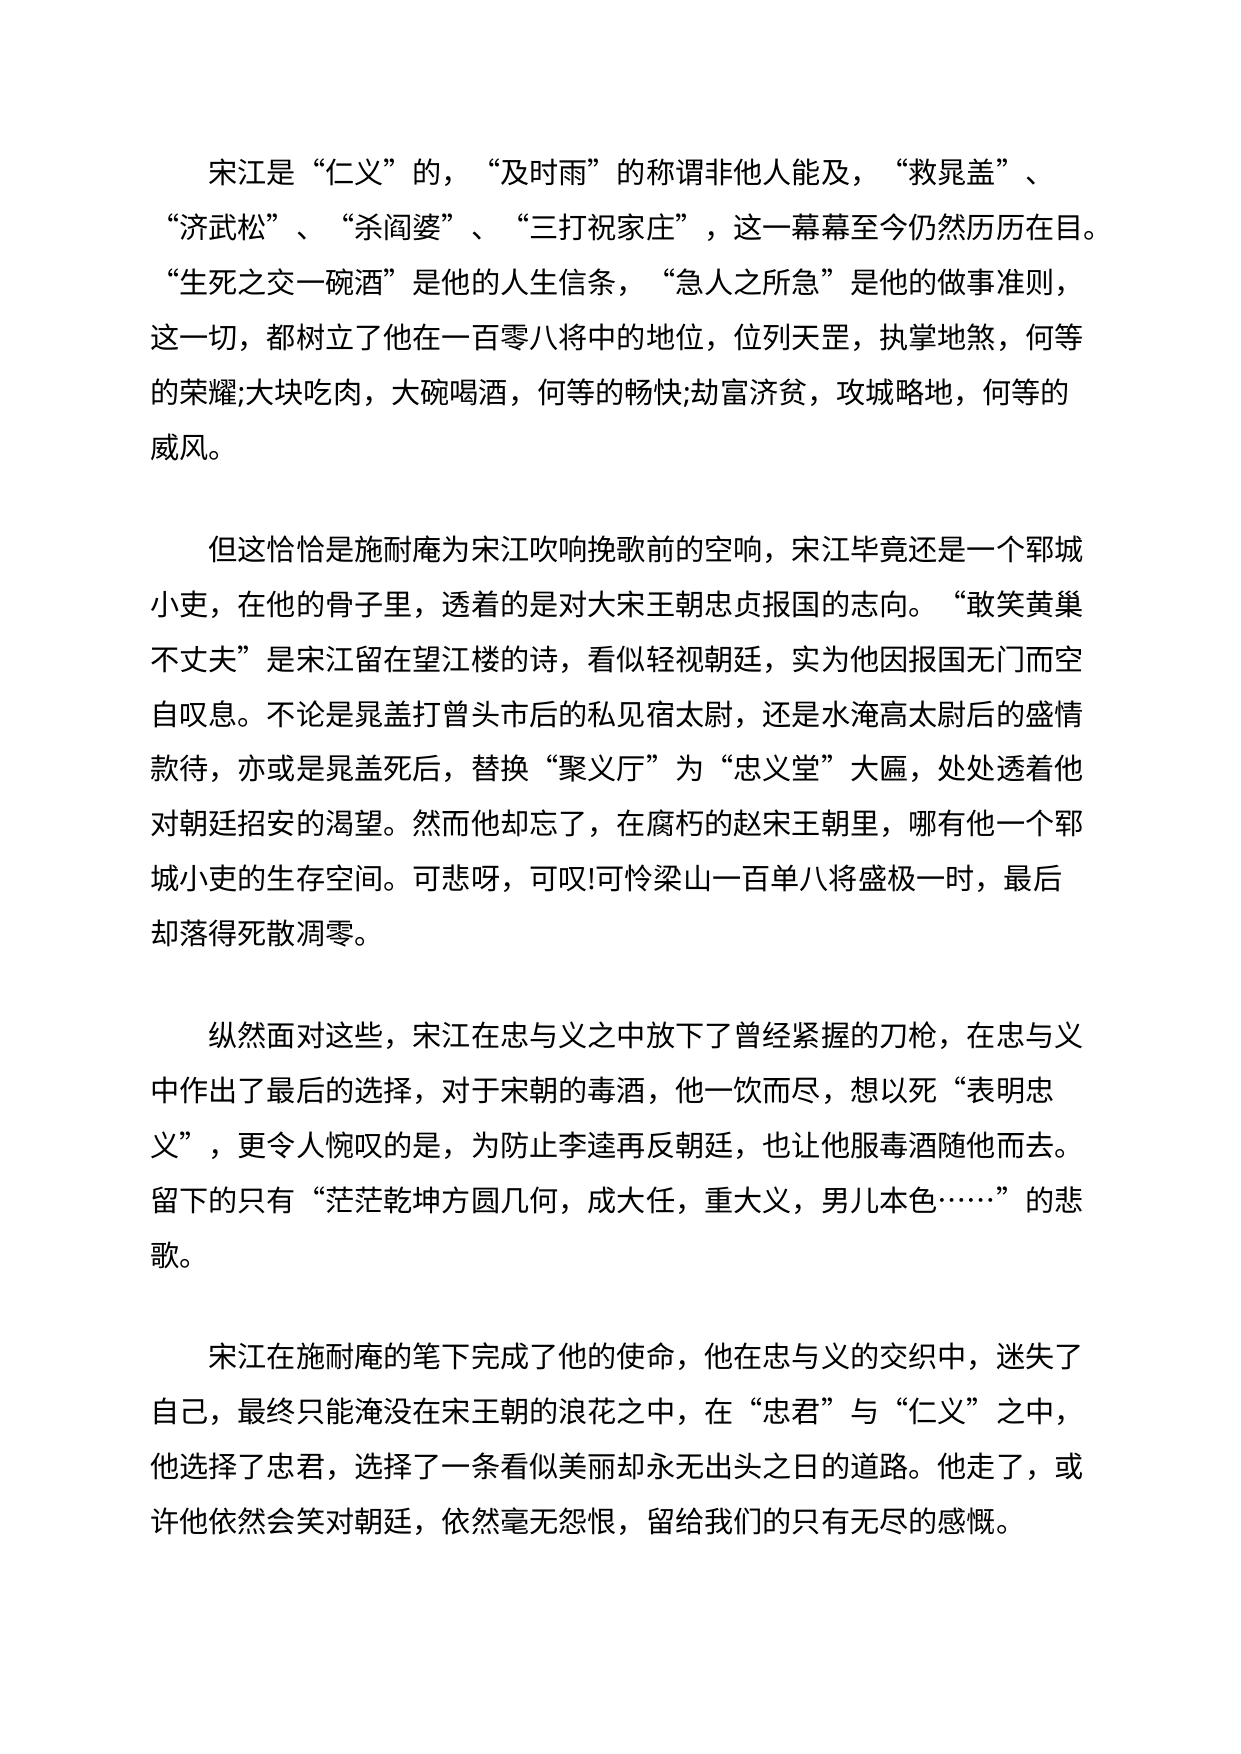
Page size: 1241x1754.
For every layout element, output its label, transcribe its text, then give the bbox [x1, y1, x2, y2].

text 但这恰恰是施耐庵为宋江吹响挽歌前的空响，宋江毕竟还是一个郓城小吏，在他的骨子里，透着的是对大宋王朝忠贞报国的志向。“敢笑黄巢不丈夫”是宋江留在望江楼的诗，看似轻视朝廷，实为他因报国无门而空自叹息。不论是晁盖打曾头市后的私见宿太尉，还是水淹高太尉后的盛情款待，亦或是晁盖死后，替换“聚义厅”为“忠义堂”大匾，处处透着他对朝廷招安的渴望。然而他却忘了，在腐朽的赵宋王朝里，哪有他一个郓城小吏的生存空间。可悲呀，可叹!可怜梁山一百单八将盛极一时，最后却落得死散凋零。 [150, 526, 1090, 953]
text 纵然面对这些，宋江在忠与义之中放下了曾经紧握的刀枪，在忠与义中作出了最后的选择，对于宋朝的毒酒，他一饮而尽，想以死“表明忠义”，更令人惋叹的是，为防止李逵再反朝廷，也让他服毒酒随他而去。留下的只有“茫茫乾坤方圆几何，成大任，重大义，男儿本色……”的悲歌。 [150, 1012, 1090, 1274]
text 宋江是“仁义”的，“及时雨”的称谓非他人能及，“救晁盖”、“济武松”、“杀阎婆”、“三打祝家庄”，这一幕幕至今仍然历历在目。“生死之交一碗酒”是他的人生信条，“急人之所急”是他的做事准则，这一切，都树立了他在一百零八将中的地位，位列天罡，执掌地煞，何等的荣耀;大块吃肉，大碗喝酒，何等的畅快;劫富济贫，攻城略地，何等的威风。 [150, 150, 1090, 467]
text 宋江在施耐庵的笔下完成了他的使命，他在忠与义的交织中，迷失了自己，最终只能淹没在宋王朝的浪花之中，在“忠君”与“仁义”之中，他选择了忠君，选择了一条看似美丽却永无出头之日的道路。他走了，或许他依然会笑对朝廷，依然毫无怨恨，留给我们的只有无尽的感慨。 [150, 1334, 1090, 1541]
